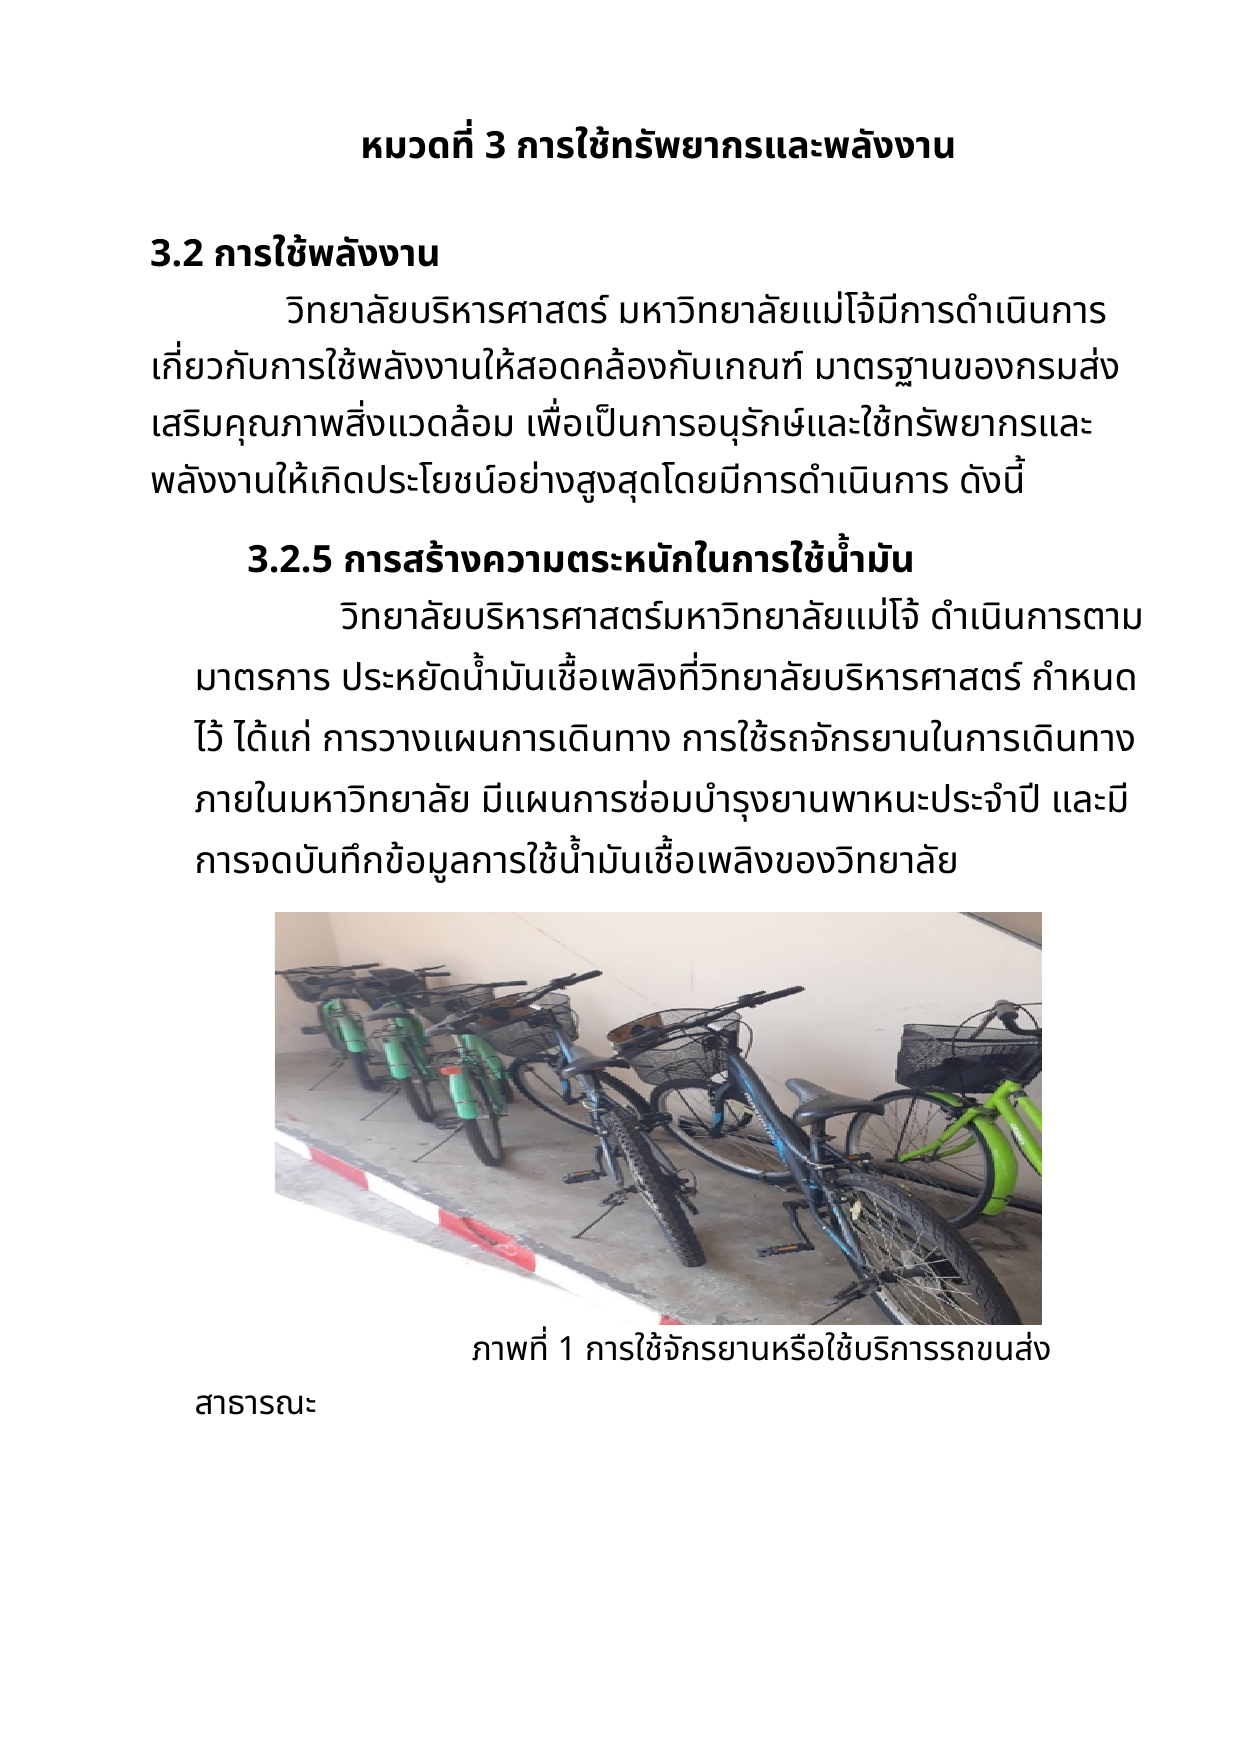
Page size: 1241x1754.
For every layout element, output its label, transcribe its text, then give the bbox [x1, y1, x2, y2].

text 3.2.5 การสร้างความตระหนักในการใช้น้ำมัน [150, 533, 1167, 589]
list ภาพที่ 1 การใช้จักรยานหรือใช้บริการรถขนส่ง สาธารณะ [194, 1324, 1167, 1429]
list วิทยาลัยบริหารศาสตร์มหาวิทยาลัยแม่โจ้ ดำเนินการตามมาตรการ ประหยัดน้ำมันเชื้อเพลิงที่วิทยาลัยบริหารศาสตร์ กำหนดไว้ ได้แก่ การวางแผนการเดินทาง การใช้รถจักรยานในการเดินทางภายในมหาวิทยาลัย มีแผนการซ่อมบำรุงยานพาหนะประจำปี และมีการจดบันทึกข้อมูลการใช้น้ำมันเชื้อเพลิงของวิทยาลัย [194, 589, 1167, 891]
text 3.2 การใช้พลังงาน [150, 226, 1167, 283]
picture [274, 912, 1042, 1325]
text วิทยาลัยบริหารศาสตร์ มหาวิทยาลัยแม่โจ้มีการดำเนินการเกี่ยวกับการใช้พลังงานให้สอดคล้องกับเกณฑ์ มาตรฐานของกรมส่งเสริมคุณภาพสิ่งแวดล้อม เพื่อเป็นการอนุรักษ์และใช้ทรัพยากรและพลังงานให้เกิดประโยชน์อย่างสูงสุดโดยมีการดำเนินการ ดังนี้ [150, 283, 1167, 510]
text หมวดที่ 3 การใช้ทรัพยากรและพลังงาน [150, 118, 1167, 175]
